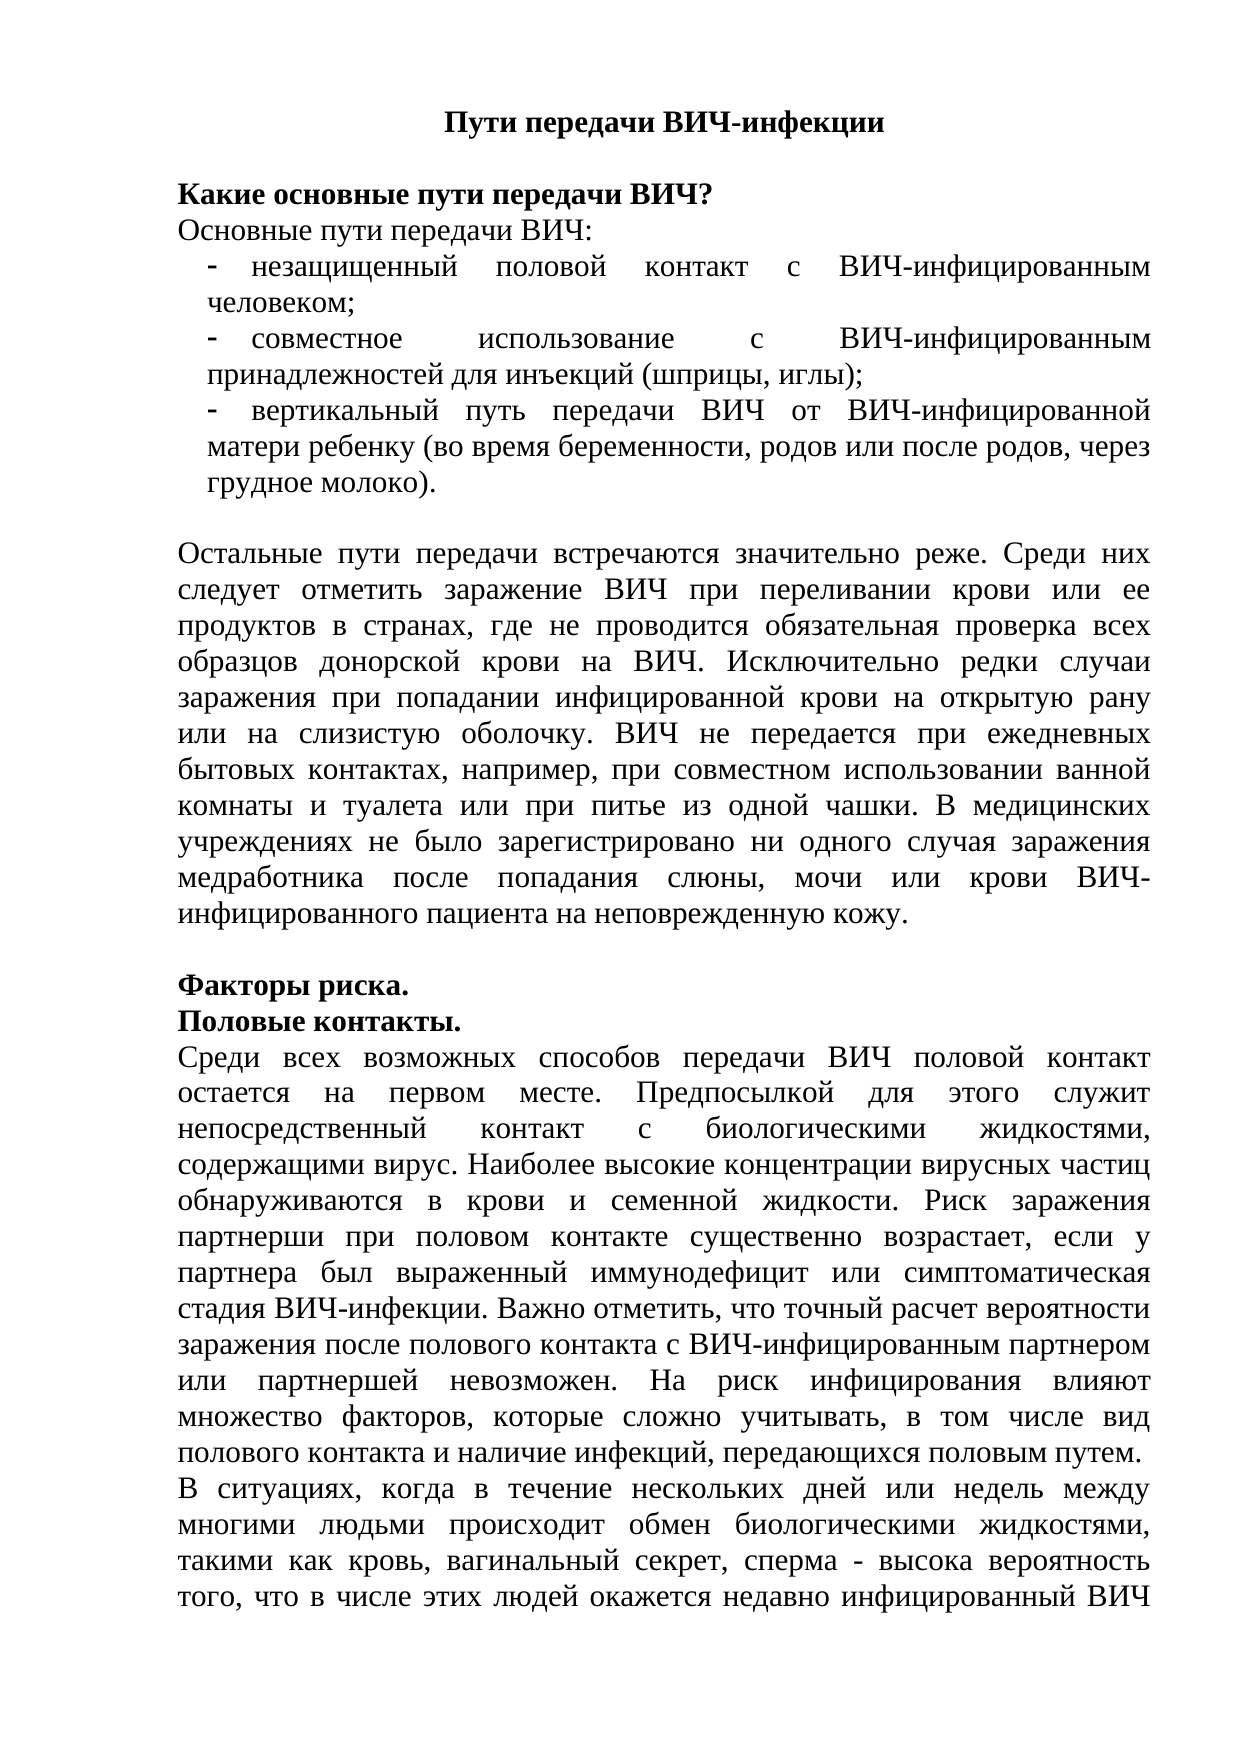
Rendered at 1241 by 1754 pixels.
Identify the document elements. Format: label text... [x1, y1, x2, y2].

list совместное использование с ВИЧ-инфицированным принадлежностей для инъекций (шприцы, иглы); [207, 319, 1152, 391]
text Основные пути передачи ВИЧ: [177, 211, 1152, 247]
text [177, 1469, 1152, 1613]
list незащищенный половой контакт с ВИЧ-инфицированным человеком; [207, 247, 1152, 319]
text Пути передачи ВИЧ-инфекции [177, 103, 1152, 139]
list вертикальный путь передачи ВИЧ от ВИЧ-инфицированной матери ребенку (во время беременности, родов или после родов, через грудное молоко). [207, 391, 1152, 499]
text Остальные пути передачи встречаются значительно реже. Среди них следует отметить заражение ВИЧ при переливании крови или ее продуктов в странах, где не проводится обязательная проверка всех образцов донорской крови на ВИЧ. Исключительно редки случаи заражения при попадании инфицированной крови на открытую рану или на слизистую оболочку. ВИЧ не передается при ежедневных бытовых контактах, например, при совместном использовании ванной комнаты и туалета или при питье из одной чашки. В медицинских учреждениях не было зарегистрировано ни одного случая заражения медработника после попадания слюны, мочи или крови ВИЧ-инфицированного пациента на неповрежденную кожу. [177, 535, 1152, 930]
text Половые контакты. [177, 1002, 1152, 1038]
text Факторы риска. [177, 966, 1152, 1002]
text Среди всех возможных способов передачи ВИЧ половой контакт остается на первом месте. Предпосылкой для этого служит непосредственный контакт с биологическими жидкостями, содержащими вирус. Наиболее высокие концентрации вирусных частиц обнаруживаются в крови и семенной жидкости. Риск заражения партнерши при половом контакте существенно возрастает, если у партнера был выраженный иммунодефицит или симптоматическая стадия ВИЧ-инфекции. Важно отметить, что точный расчет вероятности заражения после полового контакта с ВИЧ-инфицированным партнером или партнершей невозможен. На риск инфицирования влияют множество факторов, которые сложно учитывать, в том числе вид полового контакта и наличие инфекций, передающихся половым путем. [177, 1038, 1152, 1469]
text Какие основные пути передачи ВИЧ? [177, 175, 1152, 211]
